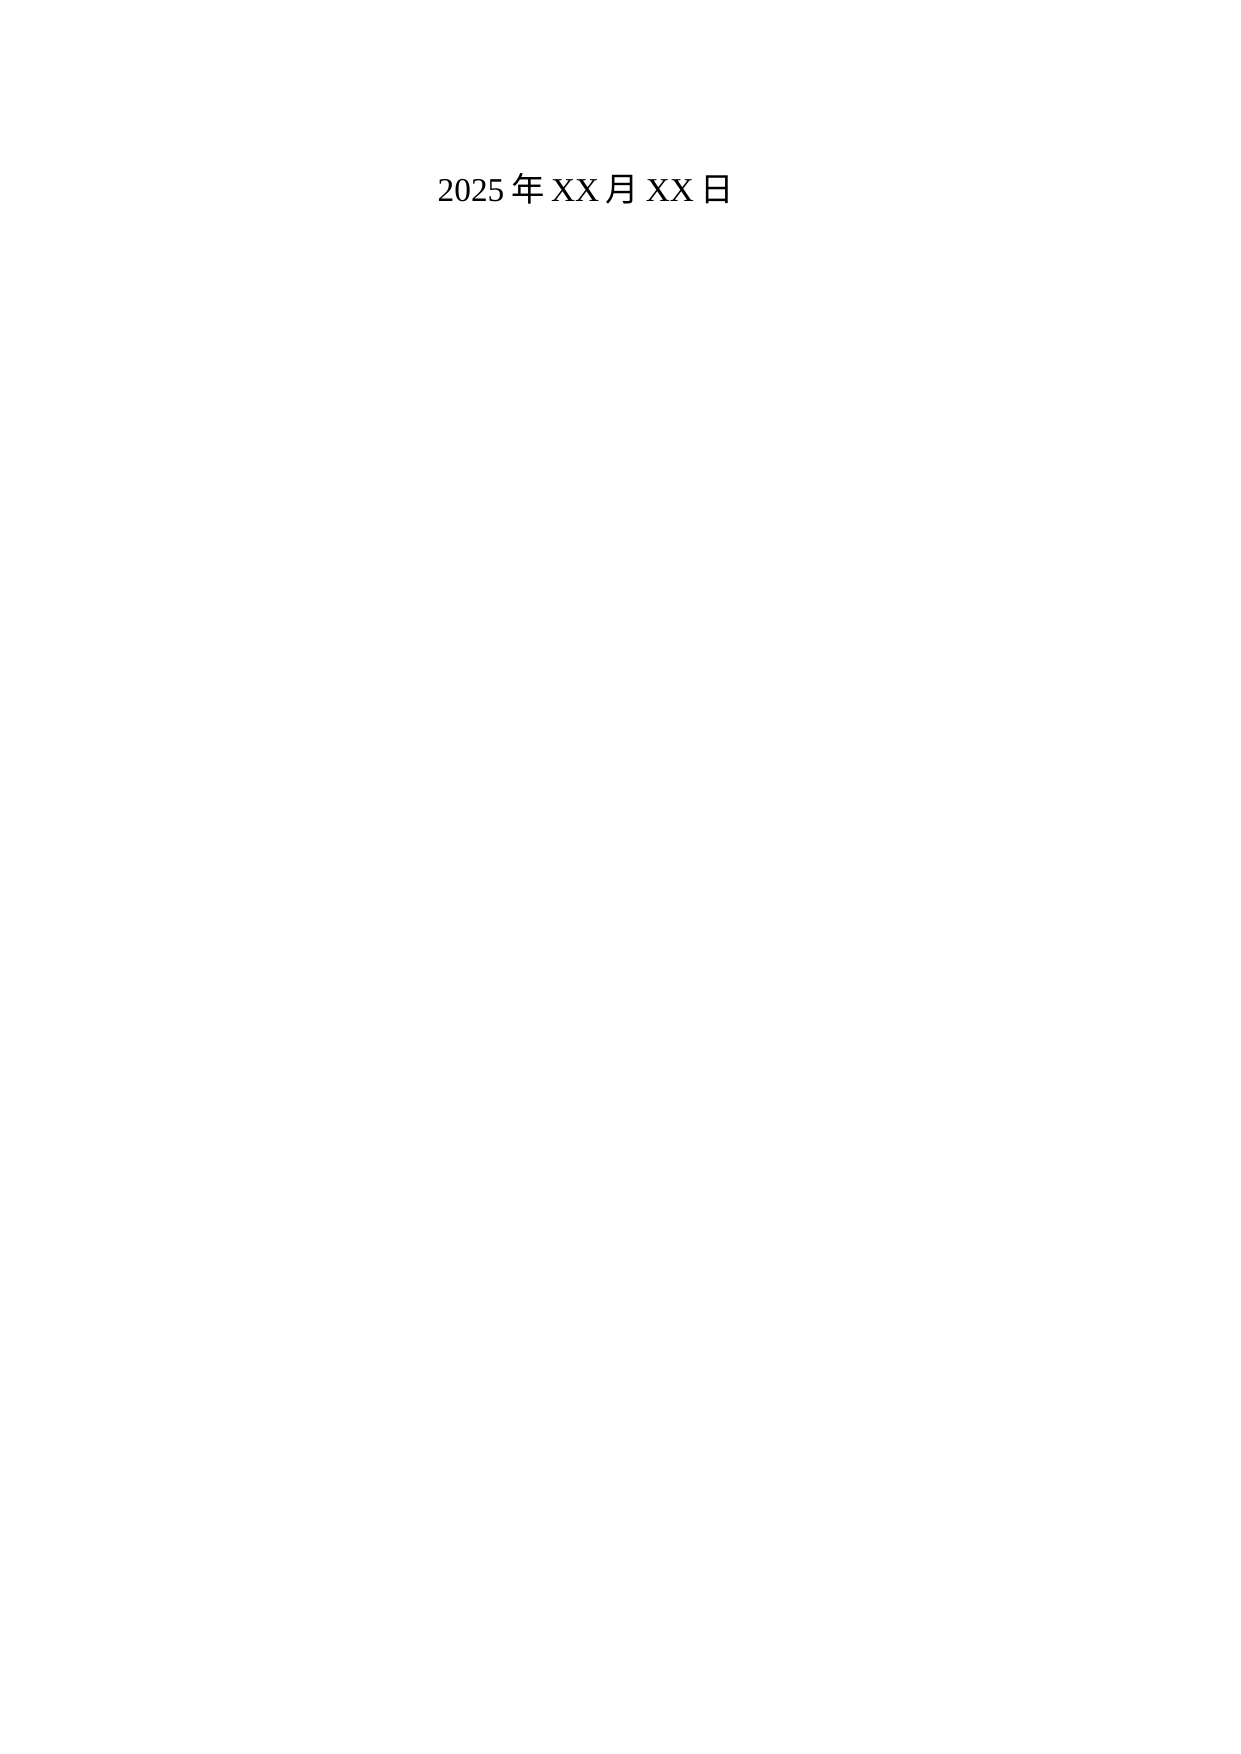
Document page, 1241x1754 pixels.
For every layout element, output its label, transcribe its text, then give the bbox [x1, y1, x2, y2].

text 2025年XX月XX日 [162, 154, 1078, 219]
